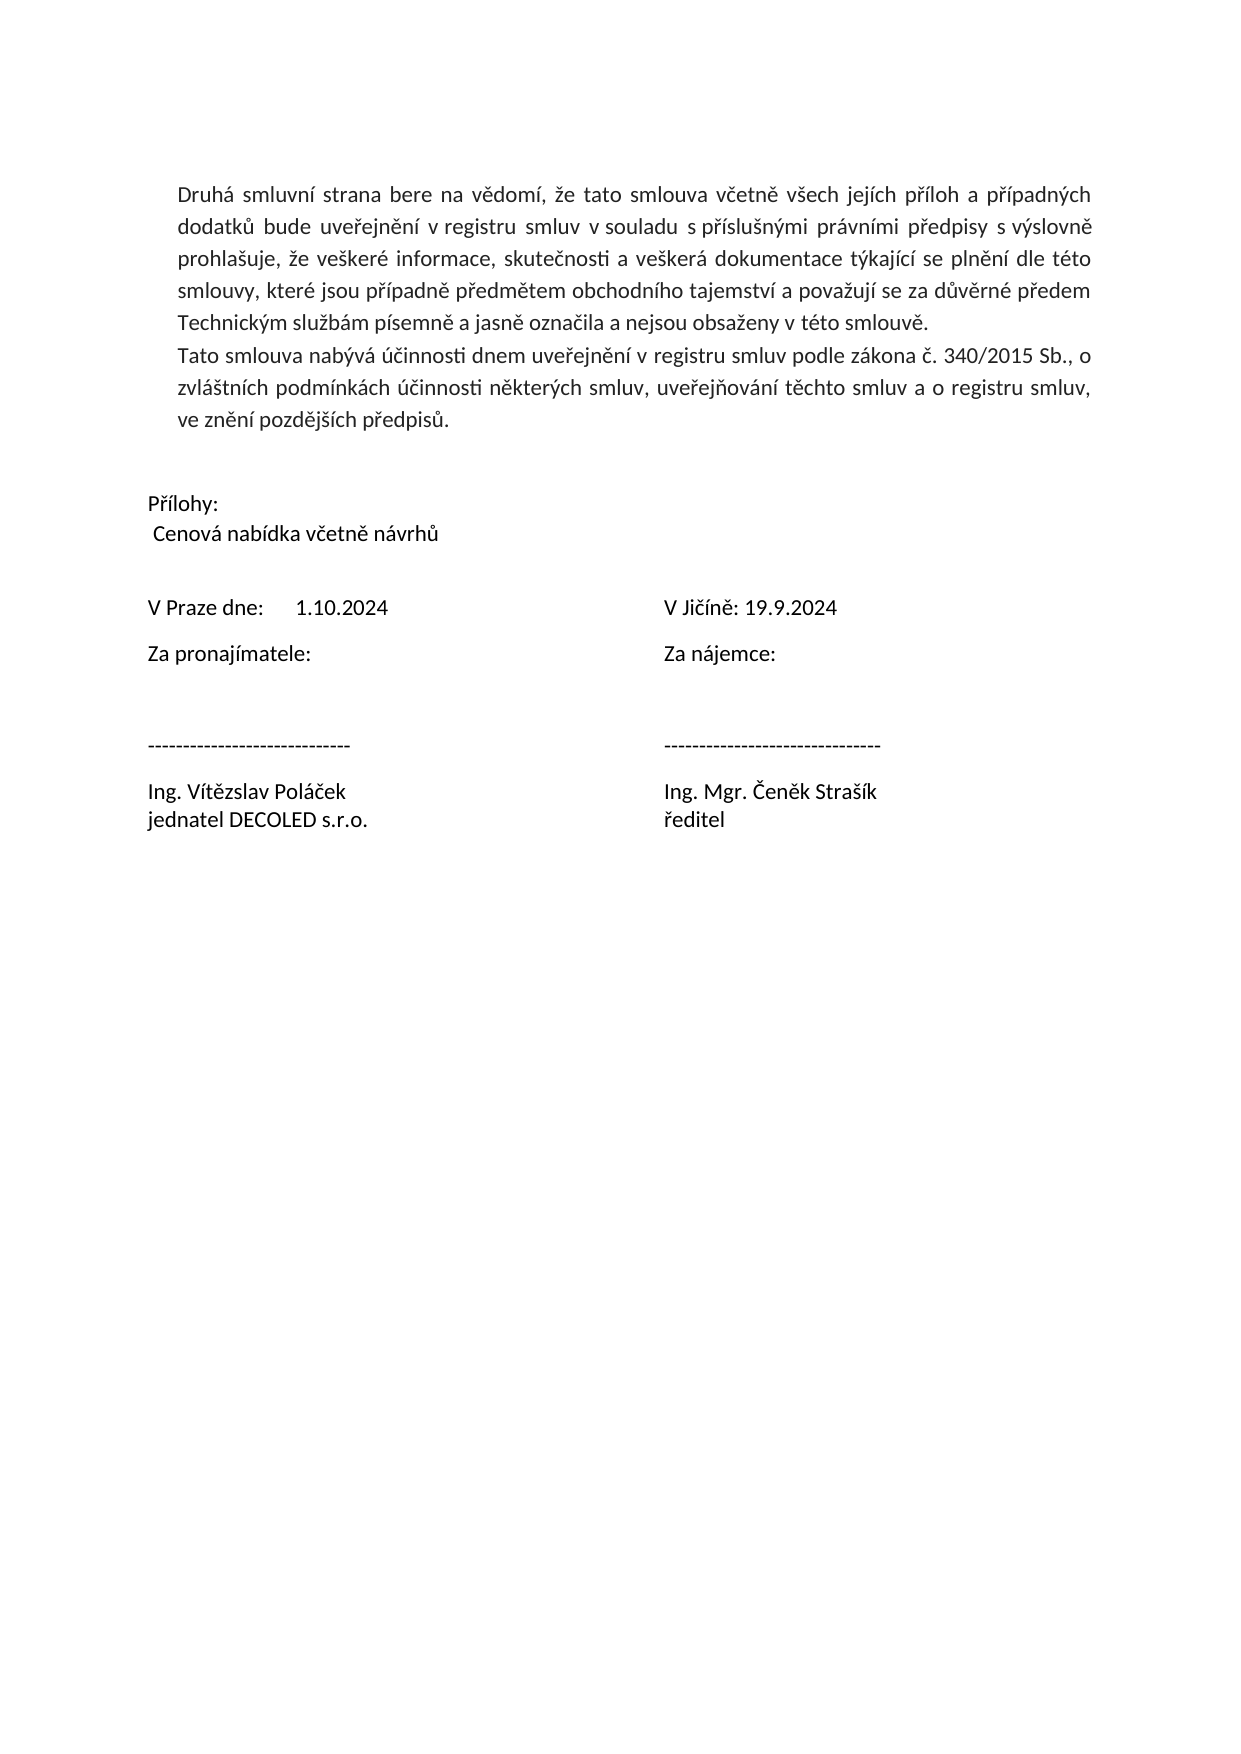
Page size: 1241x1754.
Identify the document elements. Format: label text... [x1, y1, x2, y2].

text Ing. Vítězslav Poláček Ing. Mgr. Čeněk Strašík [148, 777, 1093, 805]
text Druhá smluvní strana bere na vědomí, že tato smlouva včetně všech jejích příloh a případných dodatků bude uveřejnění v registru smluv v souladu s příslušnými právními předpisy s výslovně prohlašuje, že veškeré informace, skutečnosti a veškerá dokumentace týkající se plnění dle této smlouvy, které jsou případně předmětem obchodního tajemství a považují se za důvěrné předem Technickým službám písemně a jasně označila a nejsou obsaženy v této smlouvě. [177, 208, 1093, 244]
text Přílohy: [148, 489, 1093, 518]
text Druhá smluvní strana bere na vědomí, že tato smlouva včetně všech jejích příloh a případných dodatků bude uveřejnění v registru smluv v souladu s příslušnými právními předpisy s výslovně prohlašuje, že veškeré informace, skutečnosti a veškerá dokumentace týkající se plnění dle této smlouvy, které jsou případně předmětem obchodního tajemství a považují se za důvěrné předem Technickým službám písemně a jasně označila a nejsou obsaženy v této smlouvě. [177, 304, 1093, 337]
text jednatel DECOLED s.r.o. ředitel [148, 805, 1093, 833]
text ----------------------------- ------------------------------- [148, 731, 1093, 759]
text Tato smlouva nabývá účinnosti dnem uveřejnění v registru smluv podle zákona č. 340/2015 Sb., o zvláštních podmínkách účinnosti některých smluv, uveřejňování těchto smluv a o registru smluv, ve znění pozdějších předpisů. [177, 341, 1093, 373]
text V Praze dne: 1.10.2024 V Jičíně: 19.9.2024 [148, 593, 1093, 621]
text Za pronajímatele: Za nájemce: [148, 639, 1093, 667]
text Cenová nabídka včetně návrhů [148, 519, 1093, 547]
text Tato smlouva nabývá účinnosti dnem uveřejnění v registru smluv podle zákona č. 340/2015 Sb., o zvláštních podmínkách účinnosti některých smluv, uveřejňování těchto smluv a o registru smluv, ve znění pozdějších předpisů. [177, 401, 1093, 433]
